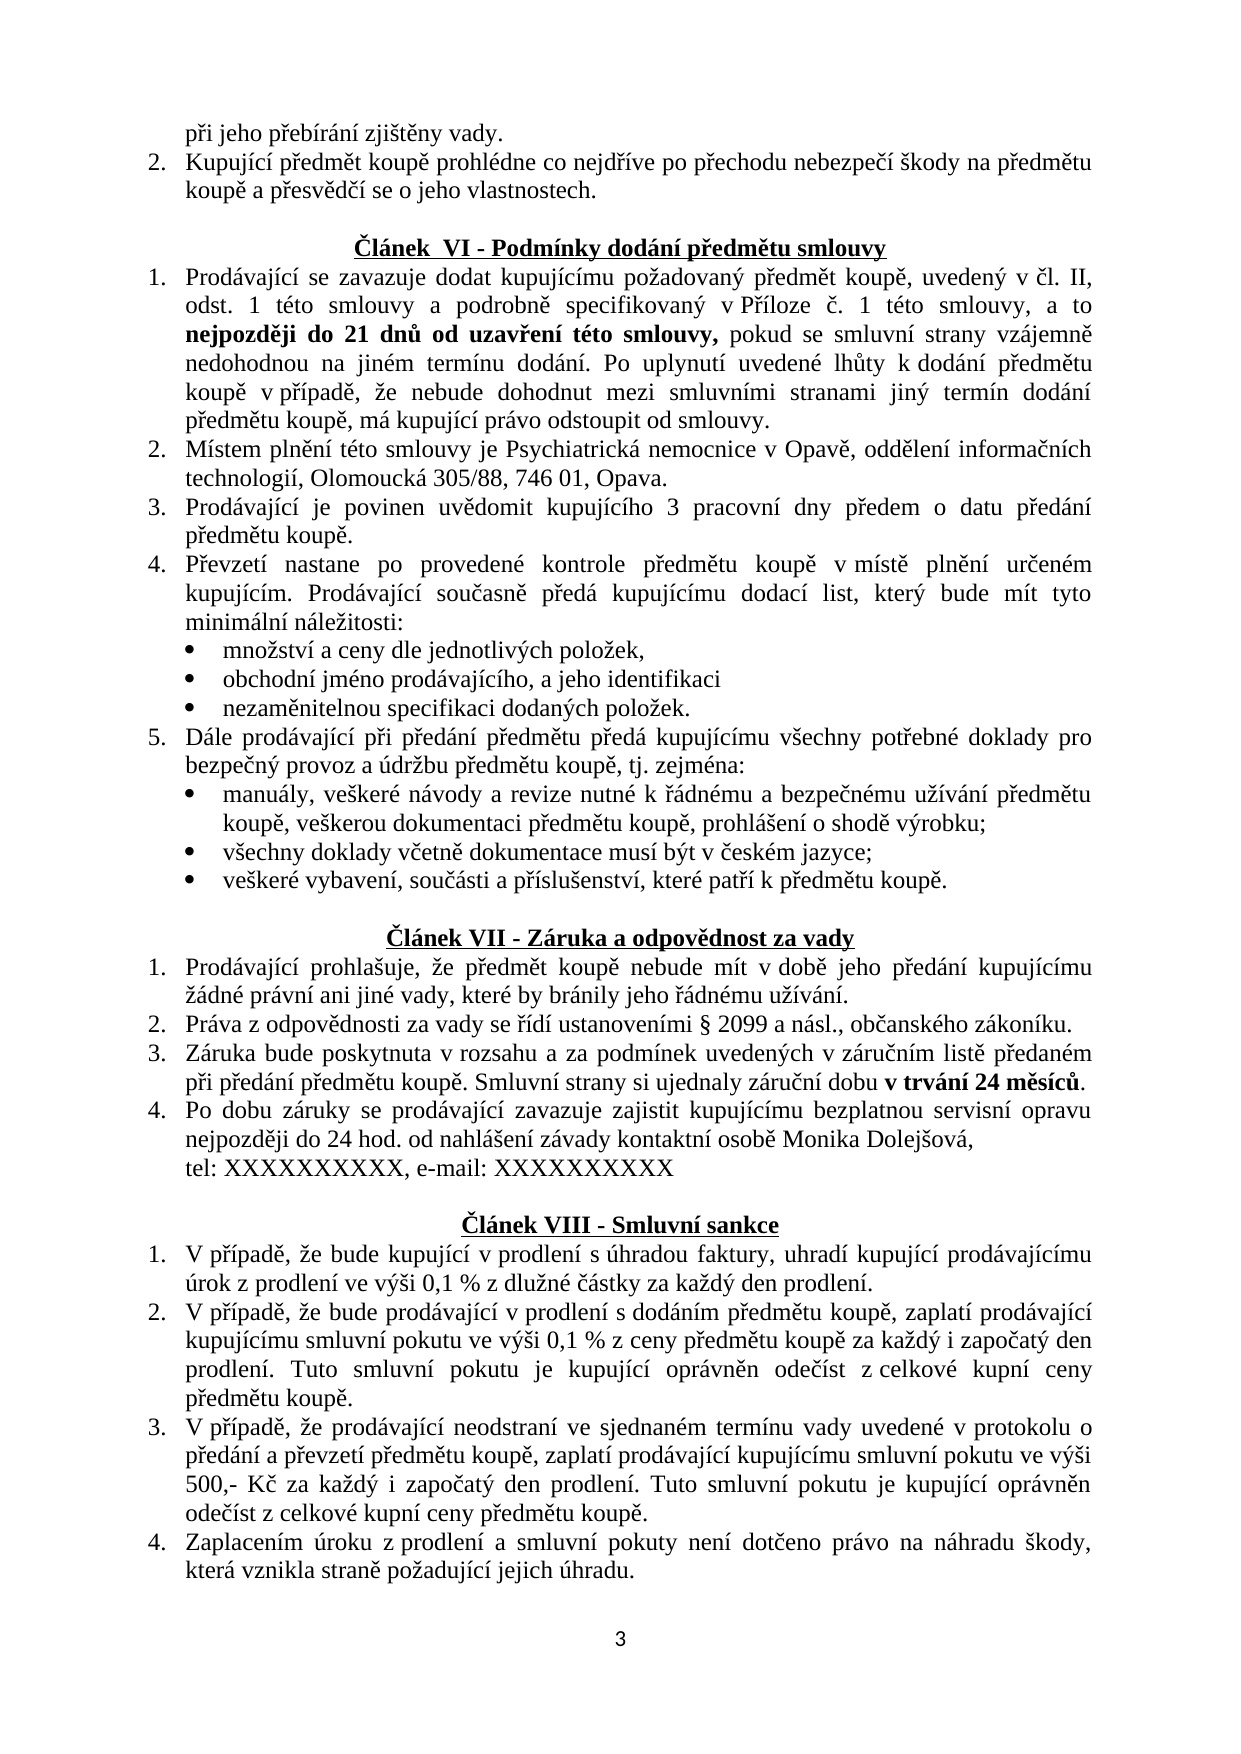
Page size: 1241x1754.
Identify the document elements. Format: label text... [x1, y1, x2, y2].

list tel: XXXXXXXXXX, e-mail: XXXXXXXXXX [185, 1153, 1092, 1182]
list nezaměnitelnou specifikaci dodaných položek. [185, 693, 1092, 722]
text Článek VII - Záruka a odpovědnost za vady [148, 923, 1092, 952]
list V případě, že bude prodávající v prodlení s dodáním předmětu koupě, zaplatí prodávající kupujícímu smluvní pokutu ve výši 0,1 % z ceny předmětu koupě za každý i započatý den prodlení. Tuto smluvní pokutu je kupující oprávněn odečíst z celkové kupní ceny předmětu koupě. [148, 1297, 1092, 1412]
list Prodávající je povinen uvědomit kupujícího 3 pracovní dny předem o datu předání předmětu koupě. [148, 492, 1092, 549]
list všechny doklady včetně dokumentace musí být v českém jazyce; [185, 837, 1092, 866]
list manuály, veškeré návody a revize nutné k řádnému a bezpečnému užívání předmětu koupě, veškerou dokumentaci předmětu koupě, prohlášení o shodě výrobku; [185, 779, 1092, 837]
list Práva z odpovědnosti za vady se řídí ustanoveními § 2099 a násl., občanského zákoníku. [148, 1009, 1092, 1038]
list Kupující předmět koupě prohlédne co nejdříve po přechodu nebezpečí škody na předmětu koupě a přesvědčí se o jeho vlastnostech. [148, 147, 1092, 204]
text Článek VI - Podmínky dodání předmětu smlouvy [148, 233, 1092, 262]
list Dále prodávající při předání předmětu předá kupujícímu všechny potřebné doklady pro bezpečný provoz a údržbu předmětu koupě, tj. zejména: [148, 722, 1092, 779]
list veškeré vybavení, součásti a příslušenství, které patří k předmětu koupě. [185, 866, 1092, 894]
list Prodávající prohlašuje, že předmět koupě nebude mít v době jeho předání kupujícímu žádné právní ani jiné vady, které by bránily jeho řádnému užívání. [148, 952, 1092, 1009]
list V případě, že bude kupující v prodlení s úhradou faktury, uhradí kupující prodávajícímu úrok z prodlení ve výši 0,1 % z dlužné částky za každý den prodlení. [148, 1239, 1092, 1297]
text Článek VIII - Smluvní sankce [148, 1211, 1092, 1239]
list Místem plnění této smlouvy je Psychiatrická nemocnice v Opavě, oddělení informačních technologií, Olomoucká 305/88, 746 01, Opava. [148, 434, 1092, 492]
list Zaplacením úroku z prodlení a smluvní pokuty není dotčeno právo na náhradu škody, která vznikla straně požadující jejich úhradu. [148, 1527, 1092, 1584]
list Záruka bude poskytnuta v rozsahu a za podmínek uvedených v záručním listě předaném při předání předmětu koupě. Smluvní strany si ujednaly záruční dobu v trvání 24 měsíců. [148, 1038, 1092, 1096]
list V případě, že prodávající neodstraní ve sjednaném termínu vady uvedené v protokolu o předání a převzetí předmětu koupě, zaplatí prodávající kupujícímu smluvní pokutu ve výši 500,- Kč za každý i započatý den prodlení. Tuto smluvní pokutu je kupující oprávněn odečíst z celkové kupní ceny předmětu koupě. [148, 1412, 1092, 1527]
list Převzetí nastane po provedené kontrole předmětu koupě v místě plnění určeném kupujícím. Prodávající současně předá kupujícímu dodací list, který bude mít tyto minimální náležitosti: [148, 549, 1092, 636]
list Prodávající se zavazuje dodat kupujícímu požadovaný předmět koupě, uvedený v čl. II, odst. 1 této smlouvy a podrobně specifikovaný v Příloze č. 1 této smlouvy, a to nejpozději do 21 dnů od uzavření této smlouvy, pokud se smluvní strany vzájemně nedohodnou na jiném termínu dodání. Po uplynutí uvedené lhůty k dodání předmětu koupě v případě, že nebude dohodnut mezi smluvními stranami jiný termín dodání předmětu koupě, má kupující právo odstoupit od smlouvy. [148, 262, 1092, 434]
list množství a ceny dle jednotlivých položek, [185, 636, 1092, 664]
list obchodní jméno prodávajícího, a jeho identifikaci [185, 664, 1092, 693]
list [148, 118, 1092, 147]
list Po dobu záruky se prodávající zavazuje zajistit kupujícímu bezplatnou servisní opravu nejpozději do 24 hod. od nahlášení závady kontaktní osobě Monika Dolejšová, [148, 1096, 1092, 1153]
